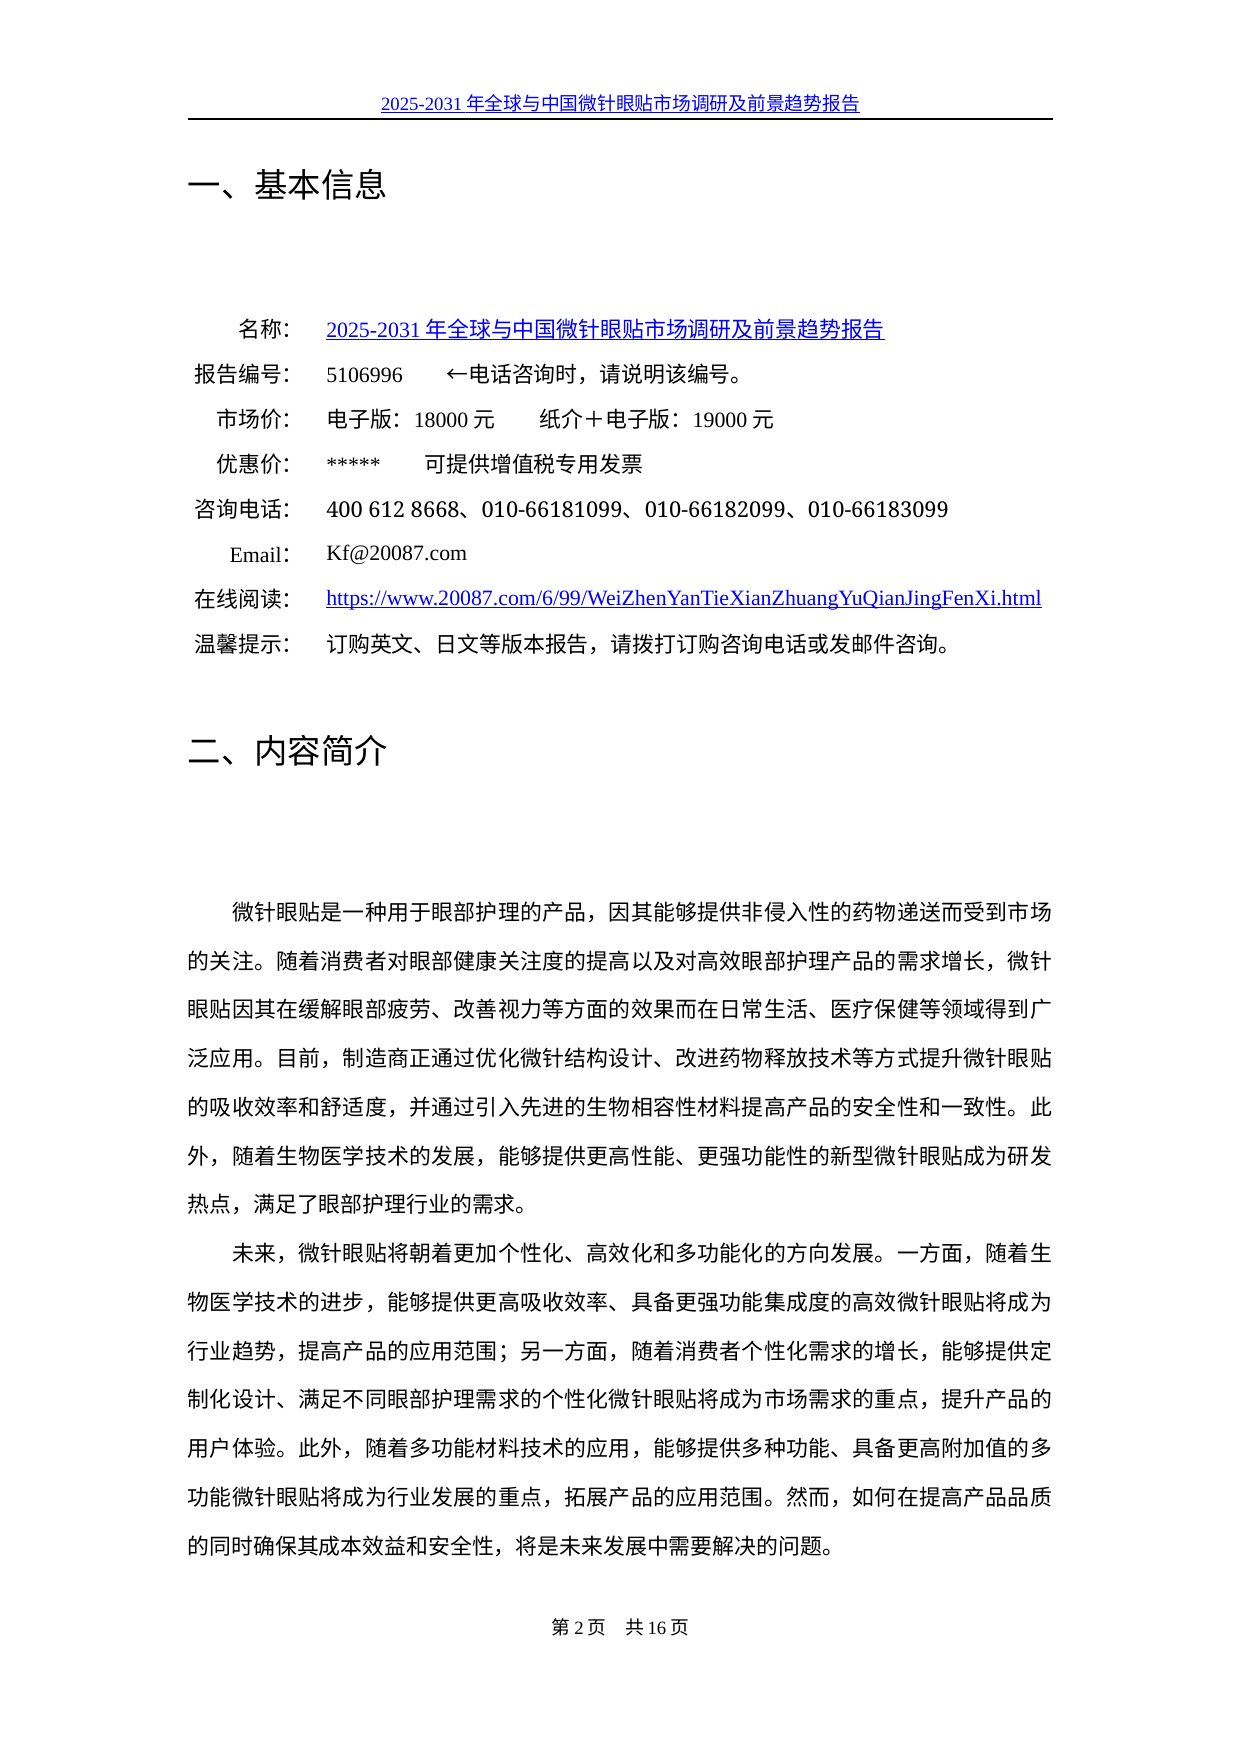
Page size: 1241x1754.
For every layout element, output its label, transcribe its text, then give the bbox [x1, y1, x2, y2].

table_cell 温馨提示： [167, 627, 315, 672]
table_cell ***** 可提供增值税专用发票 [315, 447, 1073, 492]
table_cell 订购英文、日文等版本报告，请拨打订购咨询电话或发邮件咨询。 [315, 627, 1073, 672]
table_cell Email： [167, 537, 315, 582]
table_cell 优惠价： [167, 447, 315, 492]
table_cell 电子版：18000 元 纸介＋电子版：19000 元 [315, 402, 1073, 447]
title 一、基本信息 [187, 150, 1053, 215]
table_header 2025-2031年全球与中国微针眼贴市场调研及前景趋势报告 [315, 312, 1073, 357]
table_cell 5106996 ←电话咨询时，请说明该编号。 [315, 357, 1073, 402]
table_cell 在线阅读： [167, 582, 315, 627]
table_cell 咨询电话： [167, 492, 315, 537]
table_header 名称： [167, 312, 315, 357]
table_cell Kf@20087.com [315, 537, 1073, 582]
table_cell 报告编号： [167, 357, 315, 402]
table_cell 400 612 8668、010-66181099、010-66182099、010-66183099 [315, 492, 1073, 537]
table_cell [315, 582, 1073, 627]
table_cell 市场价： [167, 402, 315, 447]
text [187, 894, 1053, 1561]
title 二、内容简介 [187, 717, 1053, 782]
